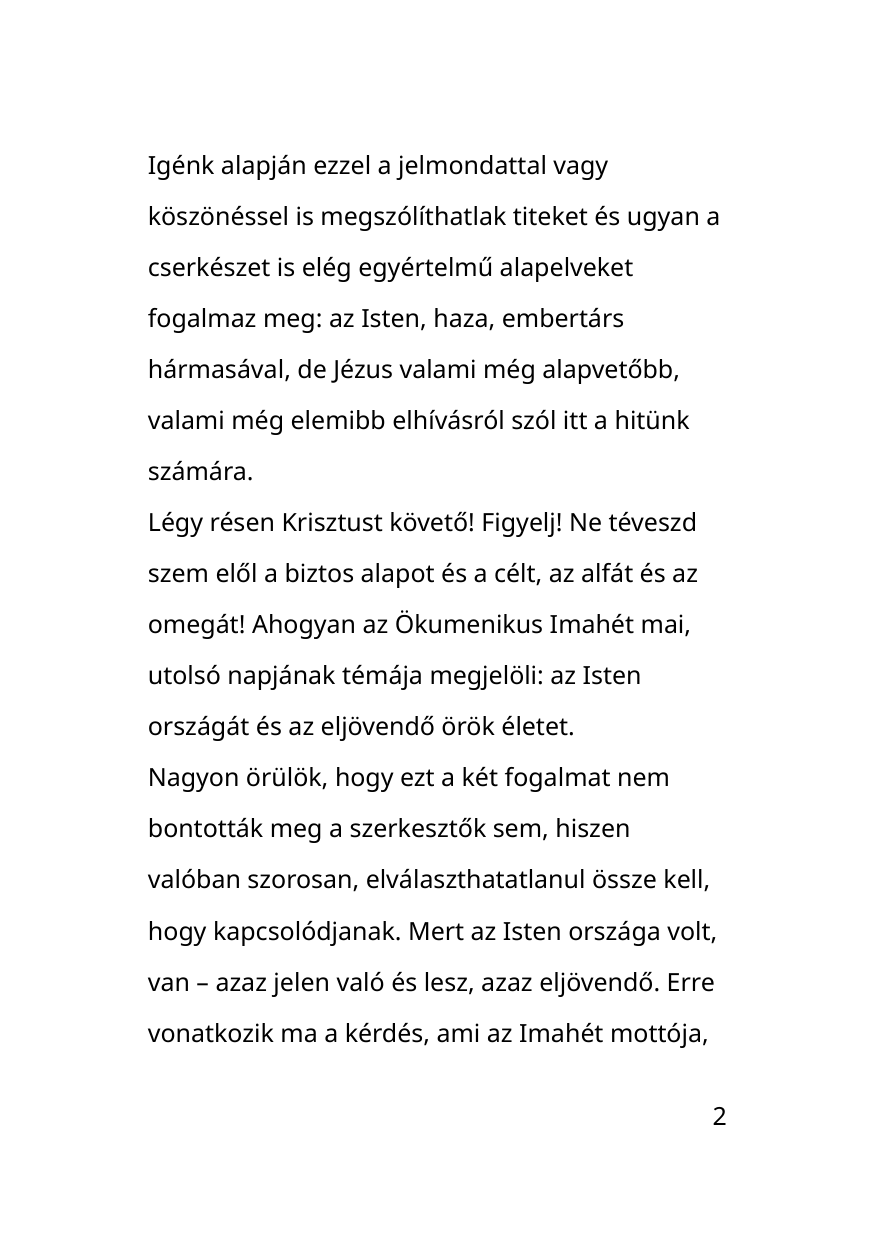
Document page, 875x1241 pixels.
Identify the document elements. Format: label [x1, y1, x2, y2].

text [148, 148, 726, 1049]
